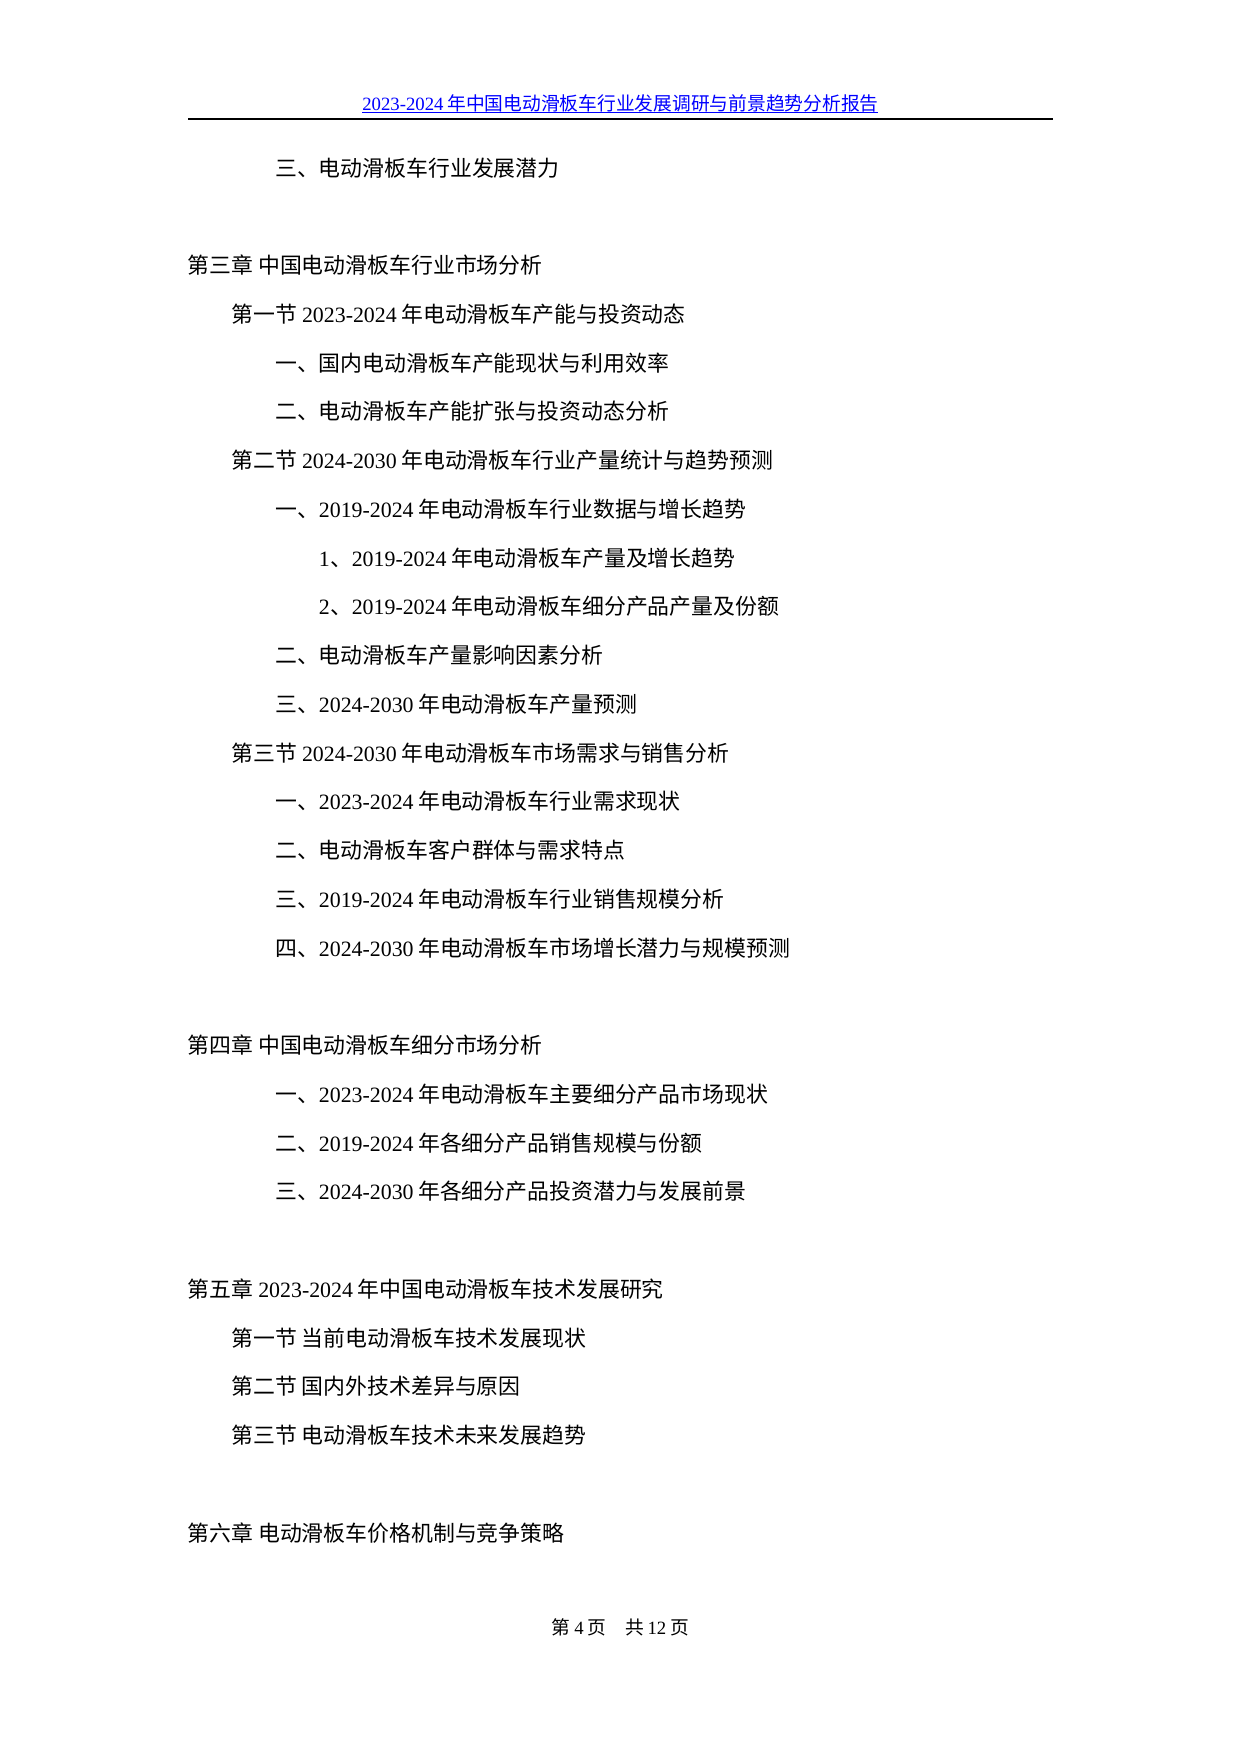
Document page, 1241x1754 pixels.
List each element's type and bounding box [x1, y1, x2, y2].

text [187, 150, 1053, 1548]
